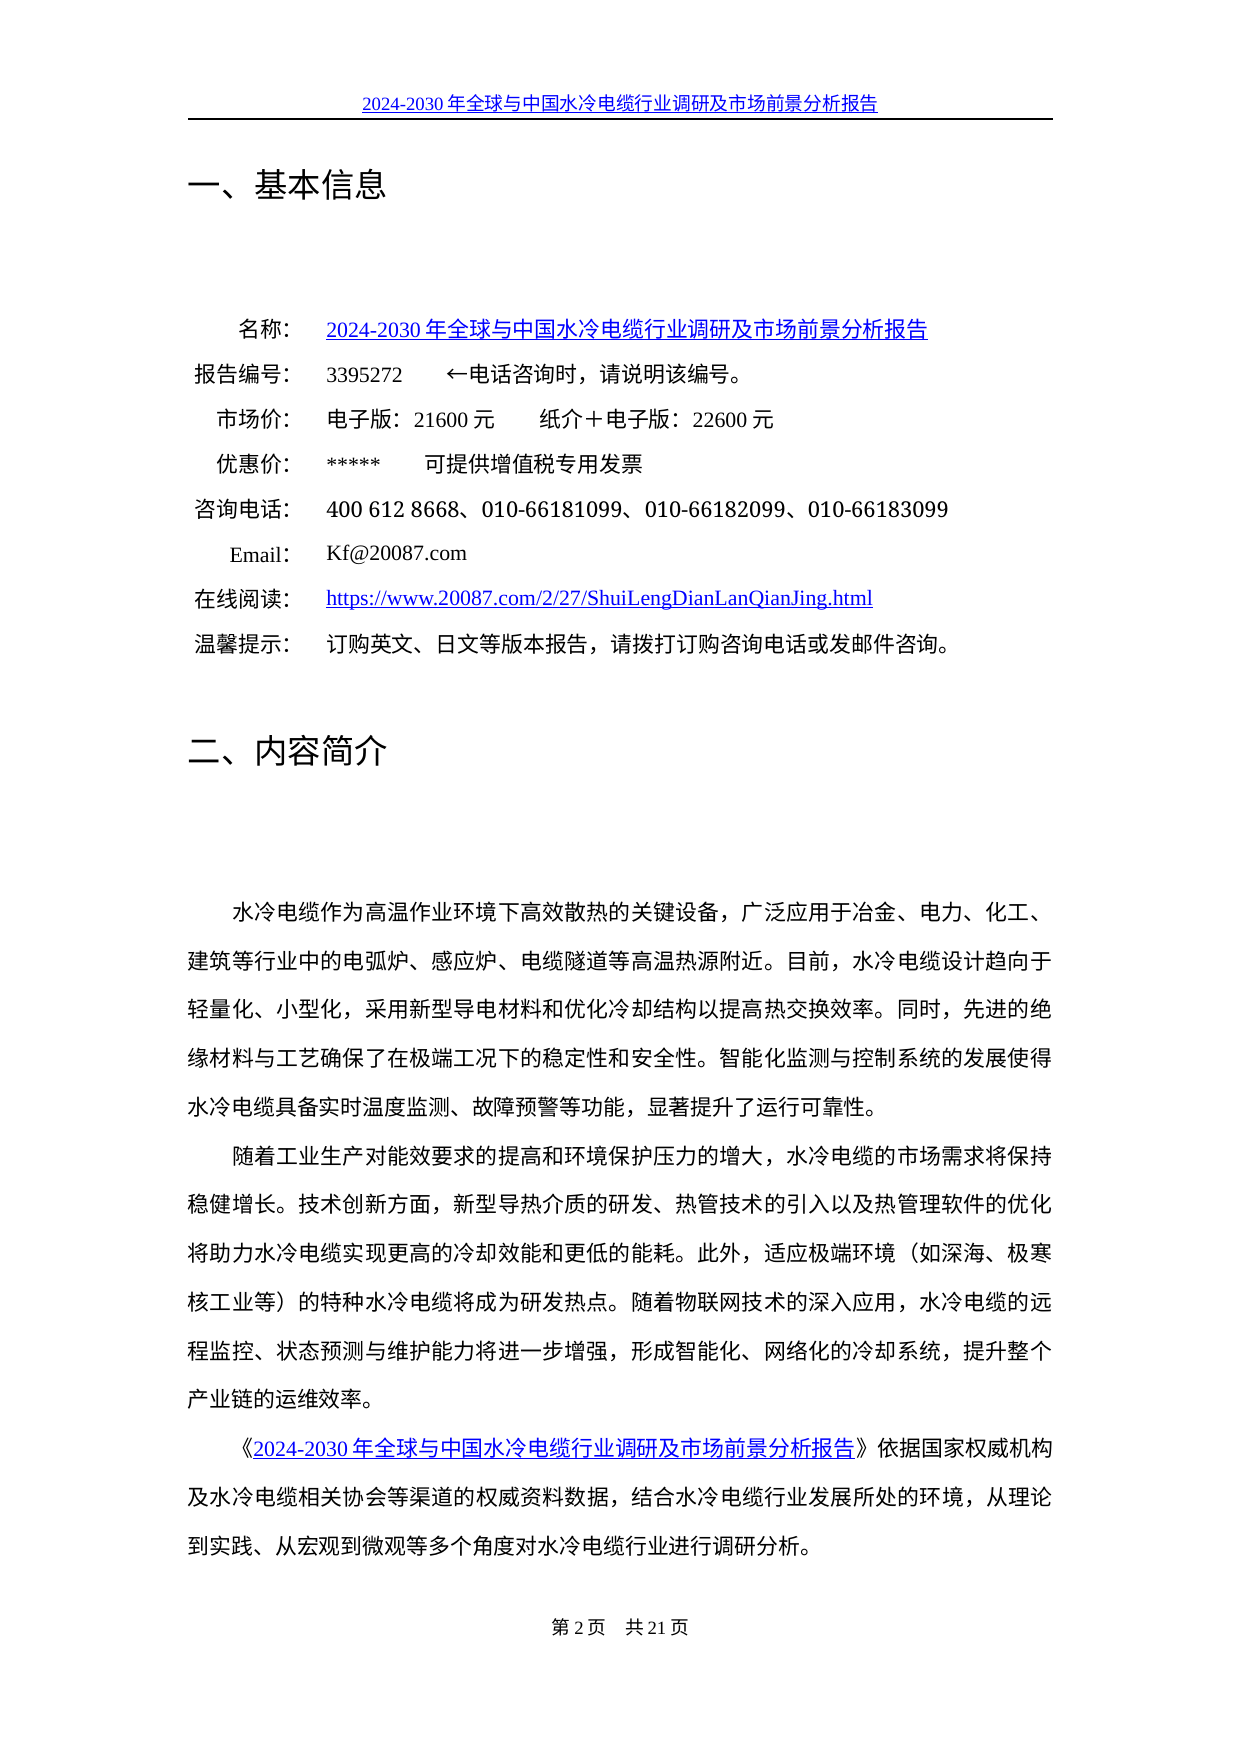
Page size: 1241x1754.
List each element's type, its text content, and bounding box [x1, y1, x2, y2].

table_cell 3395272 ←电话咨询时，请说明该编号。 [315, 357, 1073, 402]
title 二、内容简介 [187, 717, 1053, 782]
table_cell 优惠价： [167, 447, 315, 492]
table_cell Email： [167, 537, 315, 582]
table_cell [315, 582, 1073, 627]
table_cell 市场价： [167, 402, 315, 447]
table_cell 温馨提示： [167, 627, 315, 672]
table_header 名称： [167, 312, 315, 357]
table_cell 咨询电话： [167, 492, 315, 537]
table_cell Kf@20087.com [315, 537, 1073, 582]
table_cell ***** 可提供增值税专用发票 [315, 447, 1073, 492]
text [187, 894, 1053, 1561]
table_header 2024-2030年全球与中国水冷电缆行业调研及市场前景分析报告 [315, 312, 1073, 357]
table_cell 订购英文、日文等版本报告，请拨打订购咨询电话或发邮件咨询。 [315, 627, 1073, 672]
table_cell 报告编号： [167, 357, 315, 402]
table_cell 400 612 8668、010-66181099、010-66182099、010-66183099 [315, 492, 1073, 537]
table_cell 电子版：21600 元 纸介＋电子版：22600 元 [315, 402, 1073, 447]
table_cell 在线阅读： [167, 582, 315, 627]
title 一、基本信息 [187, 150, 1053, 215]
